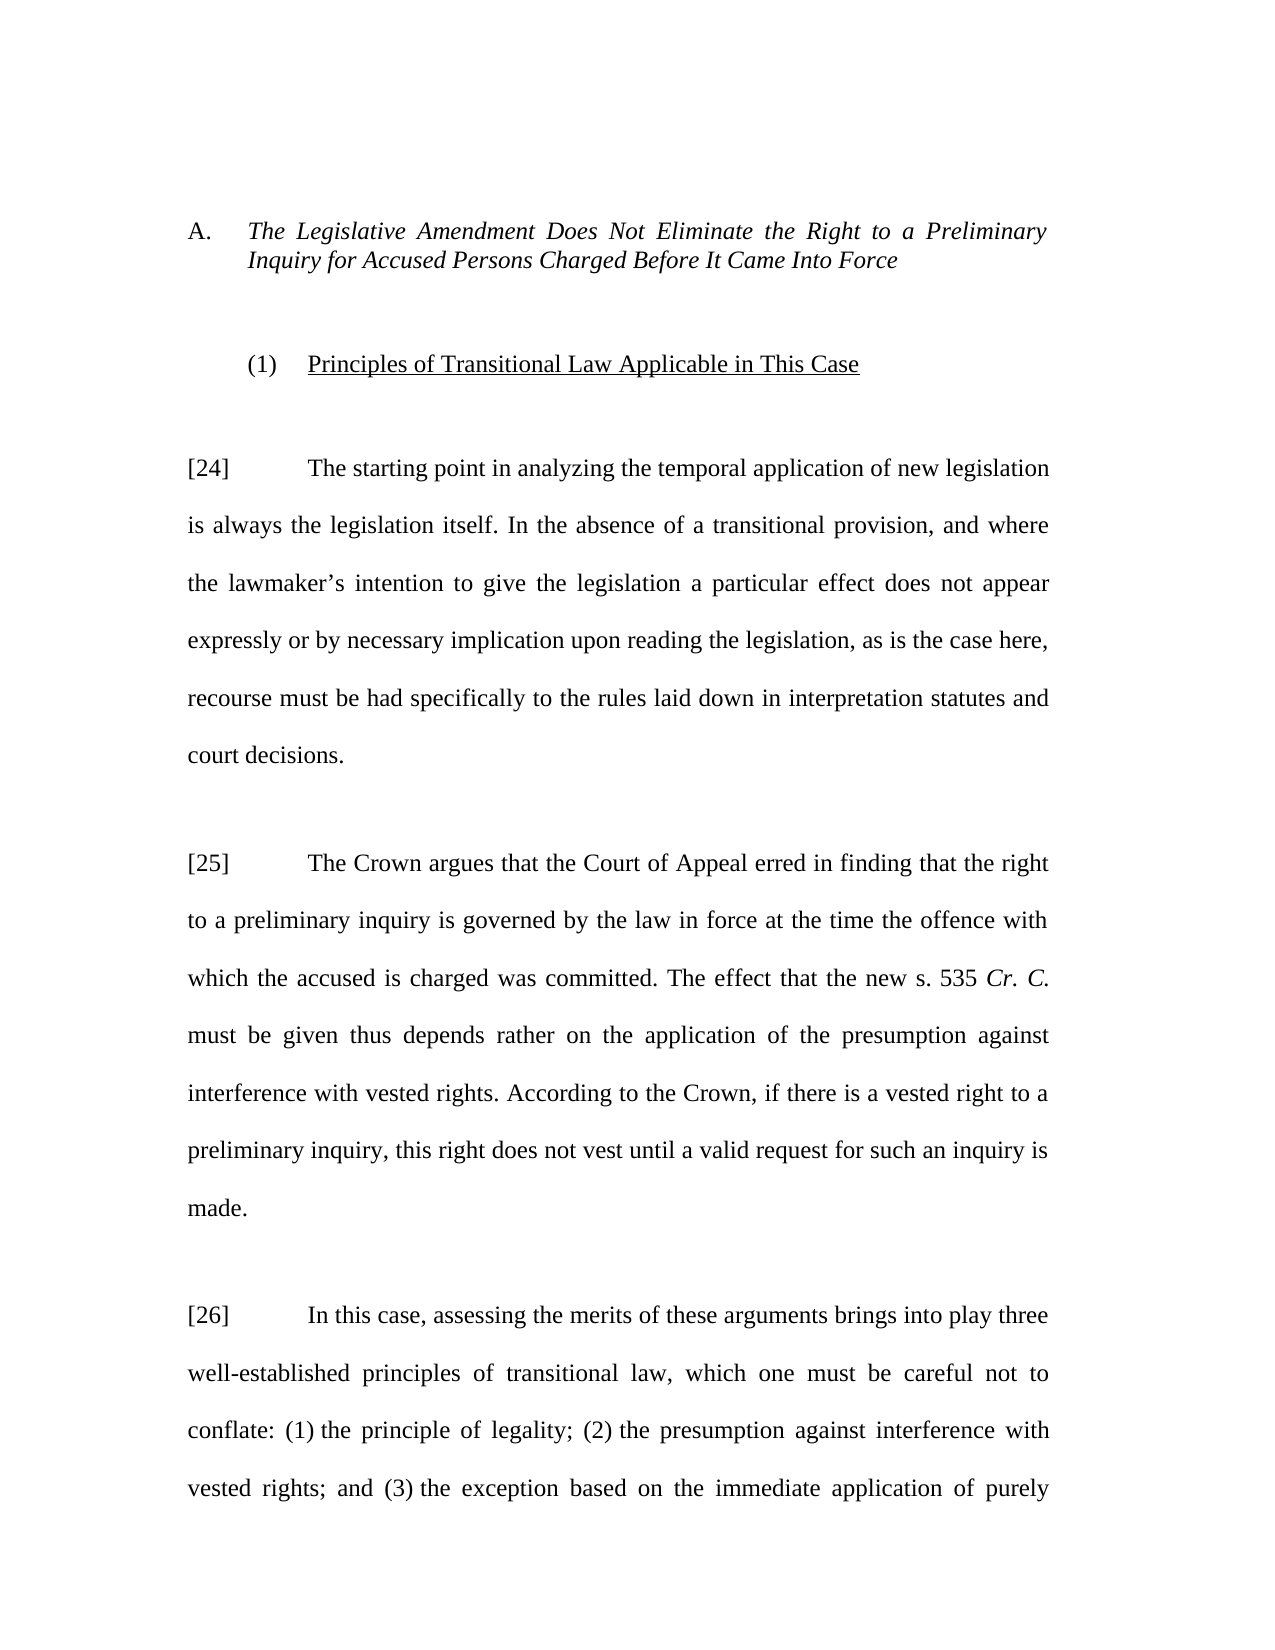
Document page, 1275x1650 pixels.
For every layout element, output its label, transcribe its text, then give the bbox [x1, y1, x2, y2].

text The starting point in analyzing the temporal application of new legislation is always the legislation itself. In the absence of a transitional provision, and where the lawmaker’s intention to give the legislation a particular effect does not appear expressly or by necessary implication upon reading the legislation, as is the case here, recourse must be had specifically to the rules laid down in interpretation statutes and court decisions. [187, 453, 1050, 769]
title Principles of Transitional Law Applicable in This Case [247, 349, 1050, 378]
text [187, 1300, 1050, 1501]
title The Legislative Amendment Does Not Eliminate the Right to a Preliminary Inquiry for Accused Persons Charged Before It Came Into Force [187, 216, 1050, 274]
text The Crown argues that the Court of Appeal erred in finding that the right to a preliminary inquiry is governed by the law in force at the time the offence with which the accused is charged was committed. The effect that the new s. 535 Cr. C. must be given thus depends rather on the application of the presumption against interference with vested rights. According to the Crown, if there is a vested right to a preliminary inquiry, this right does not vest until a valid request for such an inquiry is made. [187, 848, 1050, 1221]
